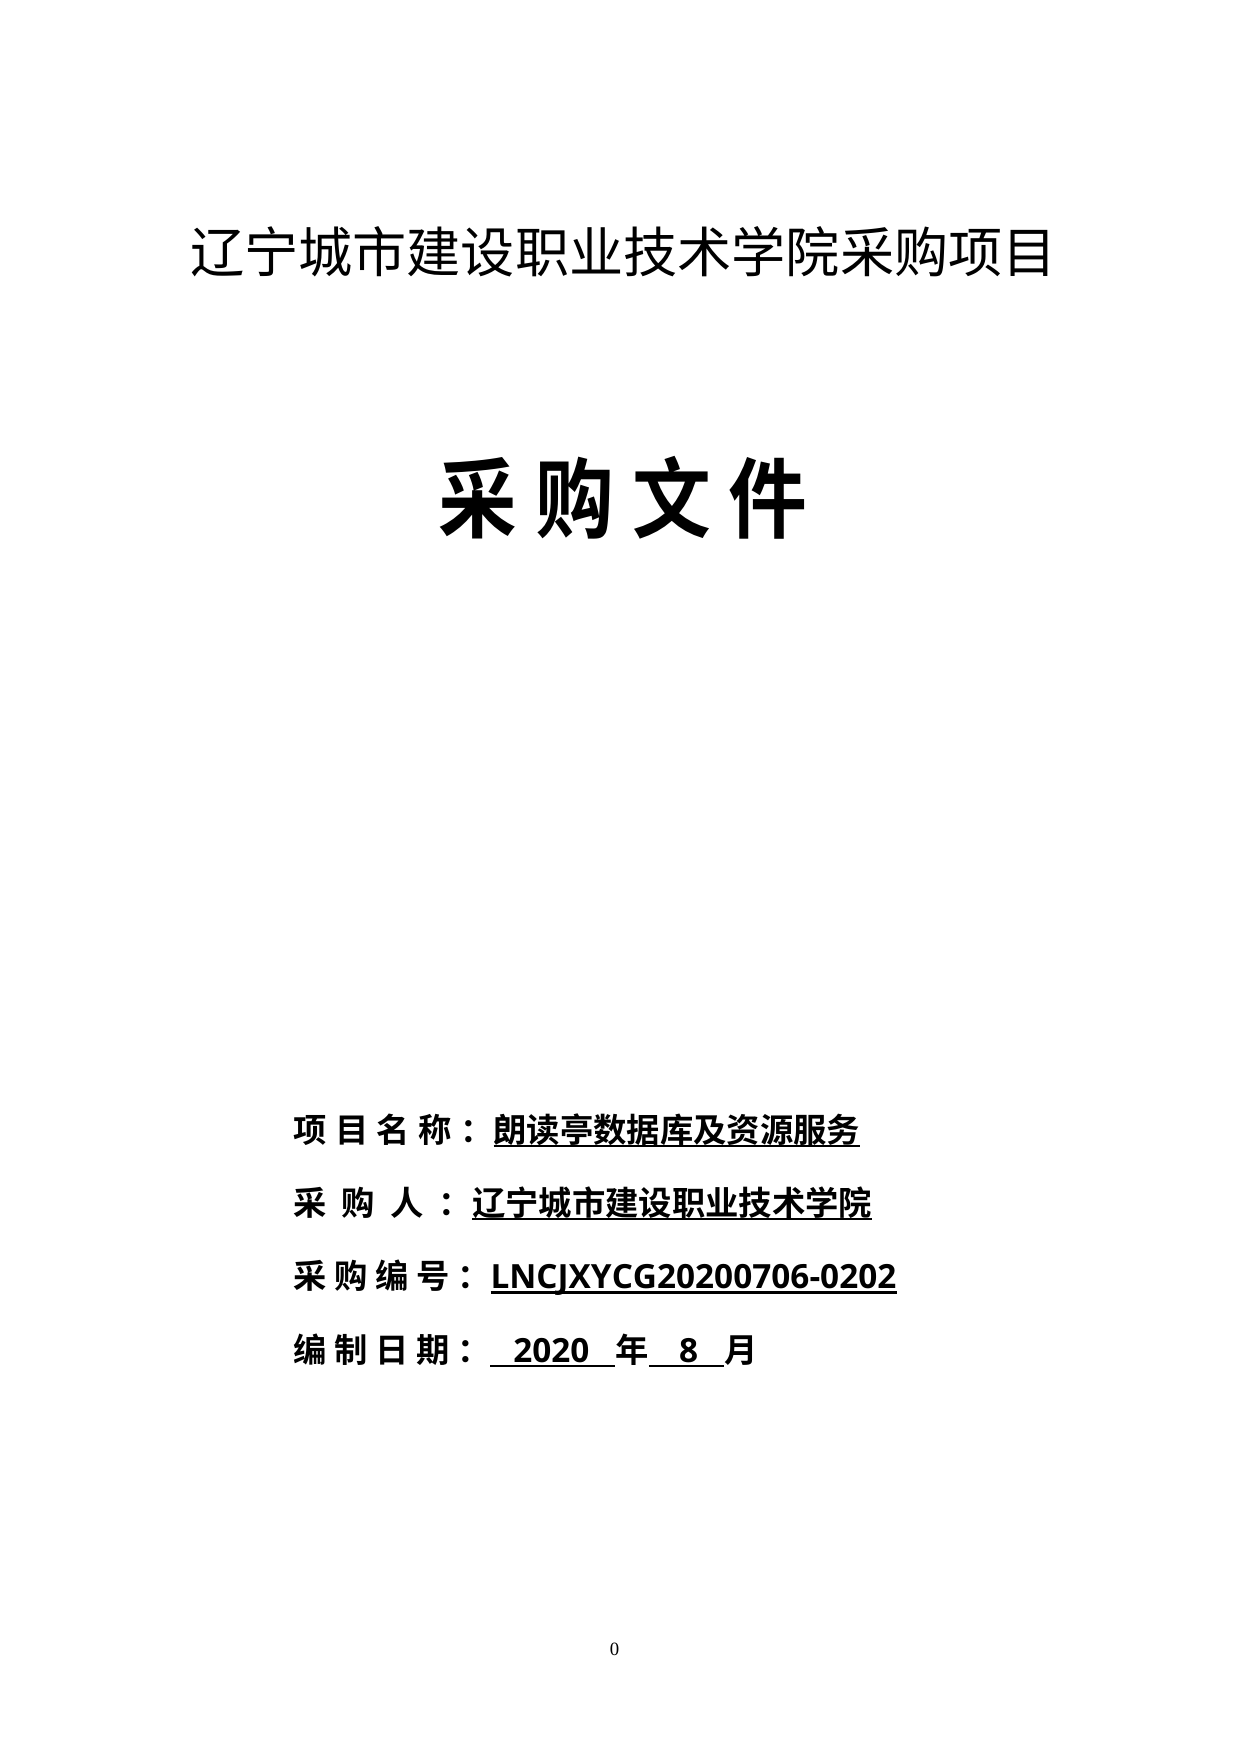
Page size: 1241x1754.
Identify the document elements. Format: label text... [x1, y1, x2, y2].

text 采 购 文 件 [159, 430, 1087, 556]
text 项目名称：朗读亭数据库及资源服务 [293, 1103, 1087, 1152]
text 辽宁城市建设职业技术学院采购项目 [159, 209, 1087, 288]
text 采 购 人 ：辽宁城市建设职业技术学院 [159, 1177, 1087, 1225]
text 编 制 日 期 ： 2020 年 8 月 [159, 1323, 1087, 1372]
text 采 购 编 号 ：LNCJXYCG20200706-0202 [159, 1250, 1087, 1298]
